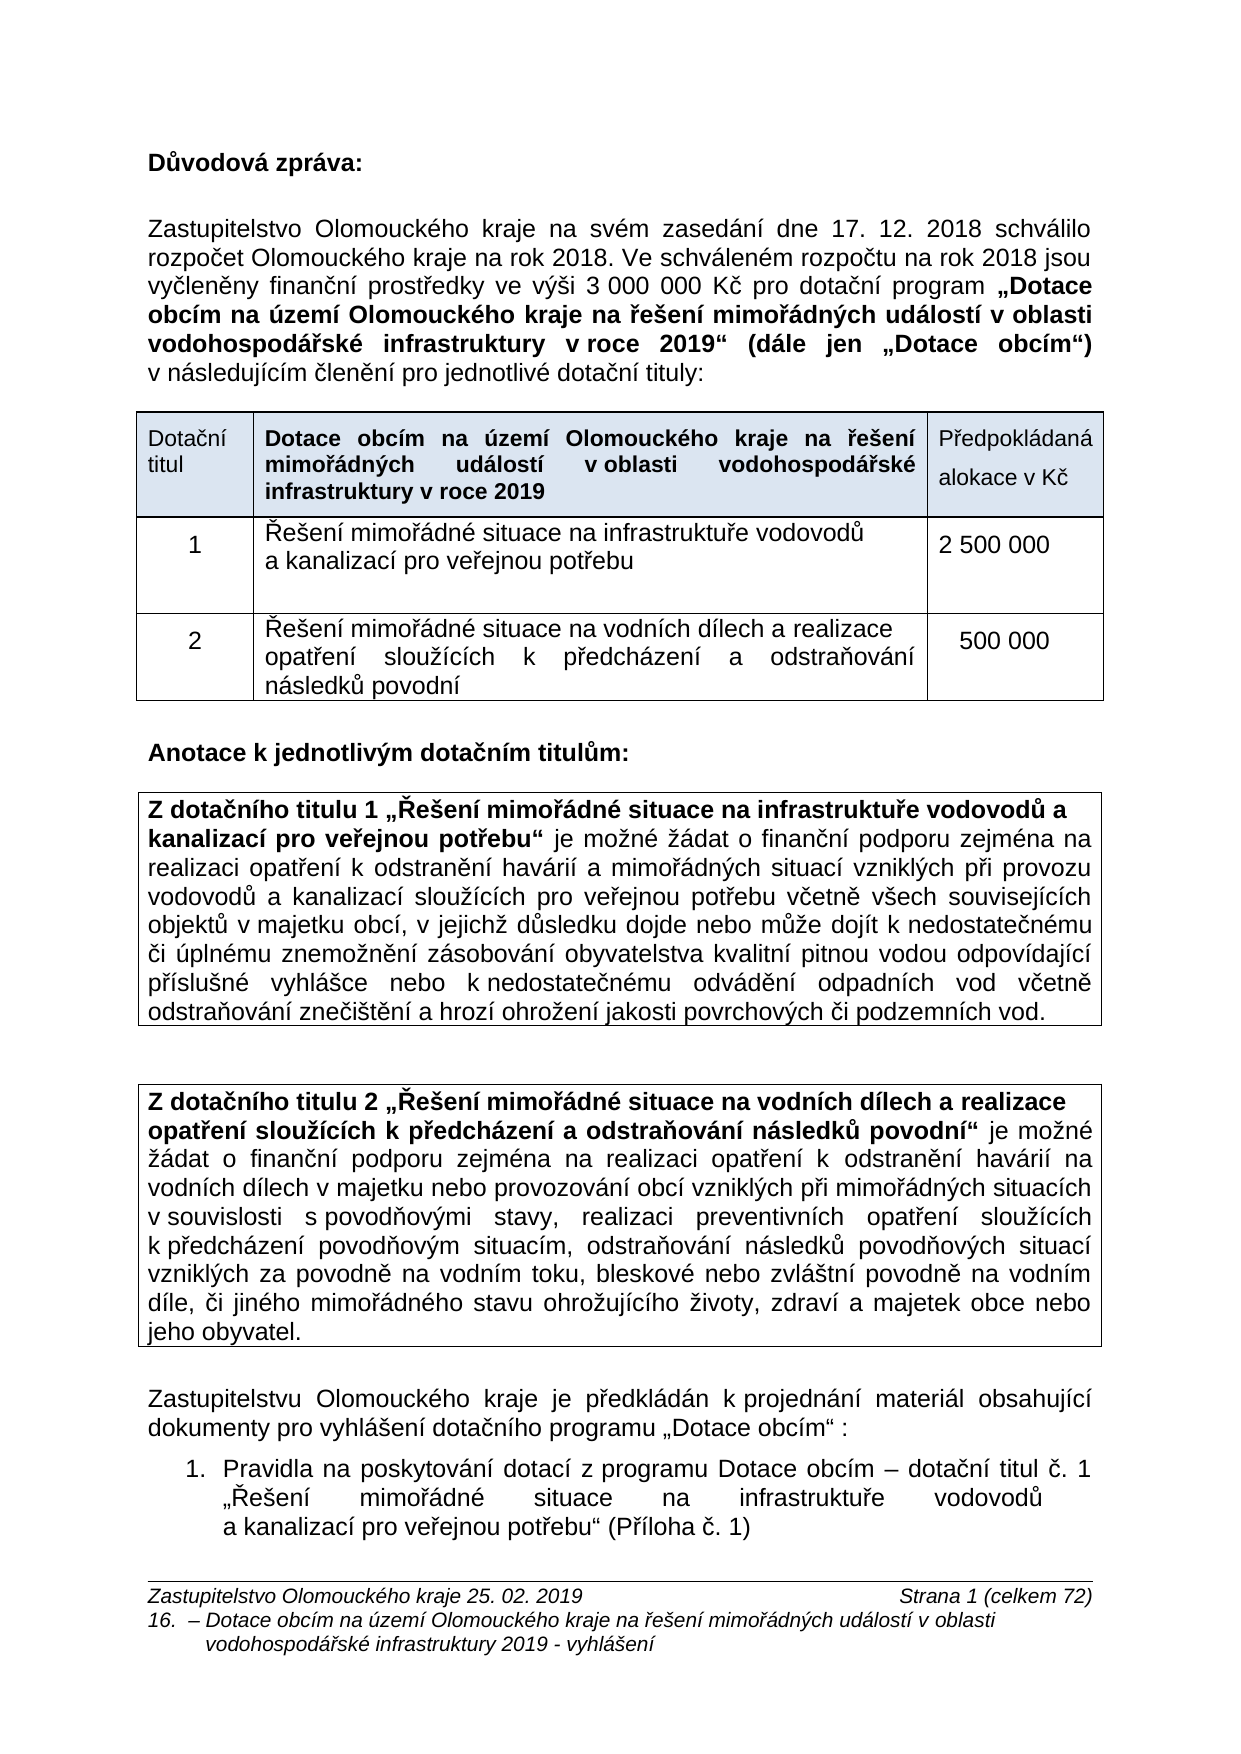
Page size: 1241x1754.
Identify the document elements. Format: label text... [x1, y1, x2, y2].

table_cell Řešení mimořádné situace na infrastruktuře vodovodů a kanalizací pro veřejnou potřebu [254, 518, 927, 612]
table_header Dotační titul [137, 413, 253, 516]
table_cell 2 500 000 [928, 518, 1103, 612]
text Z dotačního titulu 1 „Řešení mimořádné situace na infrastruktuře vodovodů a [139, 793, 1101, 821]
text Zastupitelstvo Olomouckého kraje na svém zasedání dne 17. 12. 2018 schválilo rozpočet Olomouckého kraje na rok 2018. Ve schváleném rozpočtu na rok 2018 jsou vyčleněny finanční prostředky ve výši 3 000 000 Kč pro dotační program „Dotace obcím na území Olomouckého kraje na řešení mimořádných událostí v oblasti vodohospodářské infrastruktury v roce 2019“ (dále jen „Dotace obcím“) v následujícím členění pro jednotlivé dotační tituly: [148, 214, 1093, 386]
text kanalizací pro veřejnou potřebu“ je možné žádat o finanční podporu zejména na realizaci opatření k odstranění havárií a mimořádných situací vzniklých při provozu vodovodů a kanalizací sloužících pro veřejnou potřebu včetně všech souvisejících objektů v majetku obcí, v jejichž důsledku dojde nebo může dojít k nedostatečnému či úplnému znemožnění zásobování obyvatelstva kvalitní pitnou vodou odpovídající příslušné vyhlášce nebo k nedostatečnému odvádění odpadních vod včetně odstraňování znečištění a hrozí ohrožení jakosti povrchových či podzemních vod. [139, 821, 1101, 1025]
text Z dotačního titulu 2 „Řešení mimořádné situace na vodních dílech a realizace [139, 1085, 1101, 1112]
table_cell 1 [137, 518, 253, 612]
table_cell Řešení mimořádné situace na vodních dílech a realizace opatření sloužících k předcházení a odstraňování následků povodní [254, 614, 927, 700]
text Anotace k jednotlivým dotačním titulům: [148, 738, 1093, 767]
text Zastupitelstvu Olomouckého kraje je předkládán k projednání materiál obsahující dokumenty pro vyhlášení dotačního programu „Dotace obcím“ : [148, 1384, 1093, 1442]
list Pravidla na poskytování dotací z programu Dotace obcím – dotační titul č. 1 „Řešení mimořádné situace na infrastruktuře vodovodů a kanalizací pro veřejnou potřebu“ (Příloha č. 1) [185, 1454, 1093, 1540]
text Důvodová zpráva: [148, 148, 1093, 176]
table_header Dotace obcím na území Olomouckého kraje na řešení mimořádných událostí v oblasti vodohospodářské infrastruktury v roce 2019 [254, 413, 927, 516]
table_cell 500 000 [928, 614, 1103, 700]
table_header Předpokládaná alokace v Kč [928, 413, 1103, 516]
text opatření sloužících k předcházení a odstraňování následků povodní“ je možné žádat o finanční podporu zejména na realizaci opatření k odstranění havárií na vodních dílech v majetku nebo provozování obcí vzniklých při mimořádných situacích v souvislosti s povodňovými stavy, realizaci preventivních opatření sloužících k předcházení povodňovým situacím, odstraňování následků povodňových situací vzniklých za povodně na vodním toku, bleskové nebo zvláštní povodně na vodním díle, či jiného mimořádného stavu ohrožujícího životy, zdraví a majetek obce nebo jeho obyvatel. [139, 1112, 1101, 1346]
table_cell 2 [137, 614, 253, 700]
